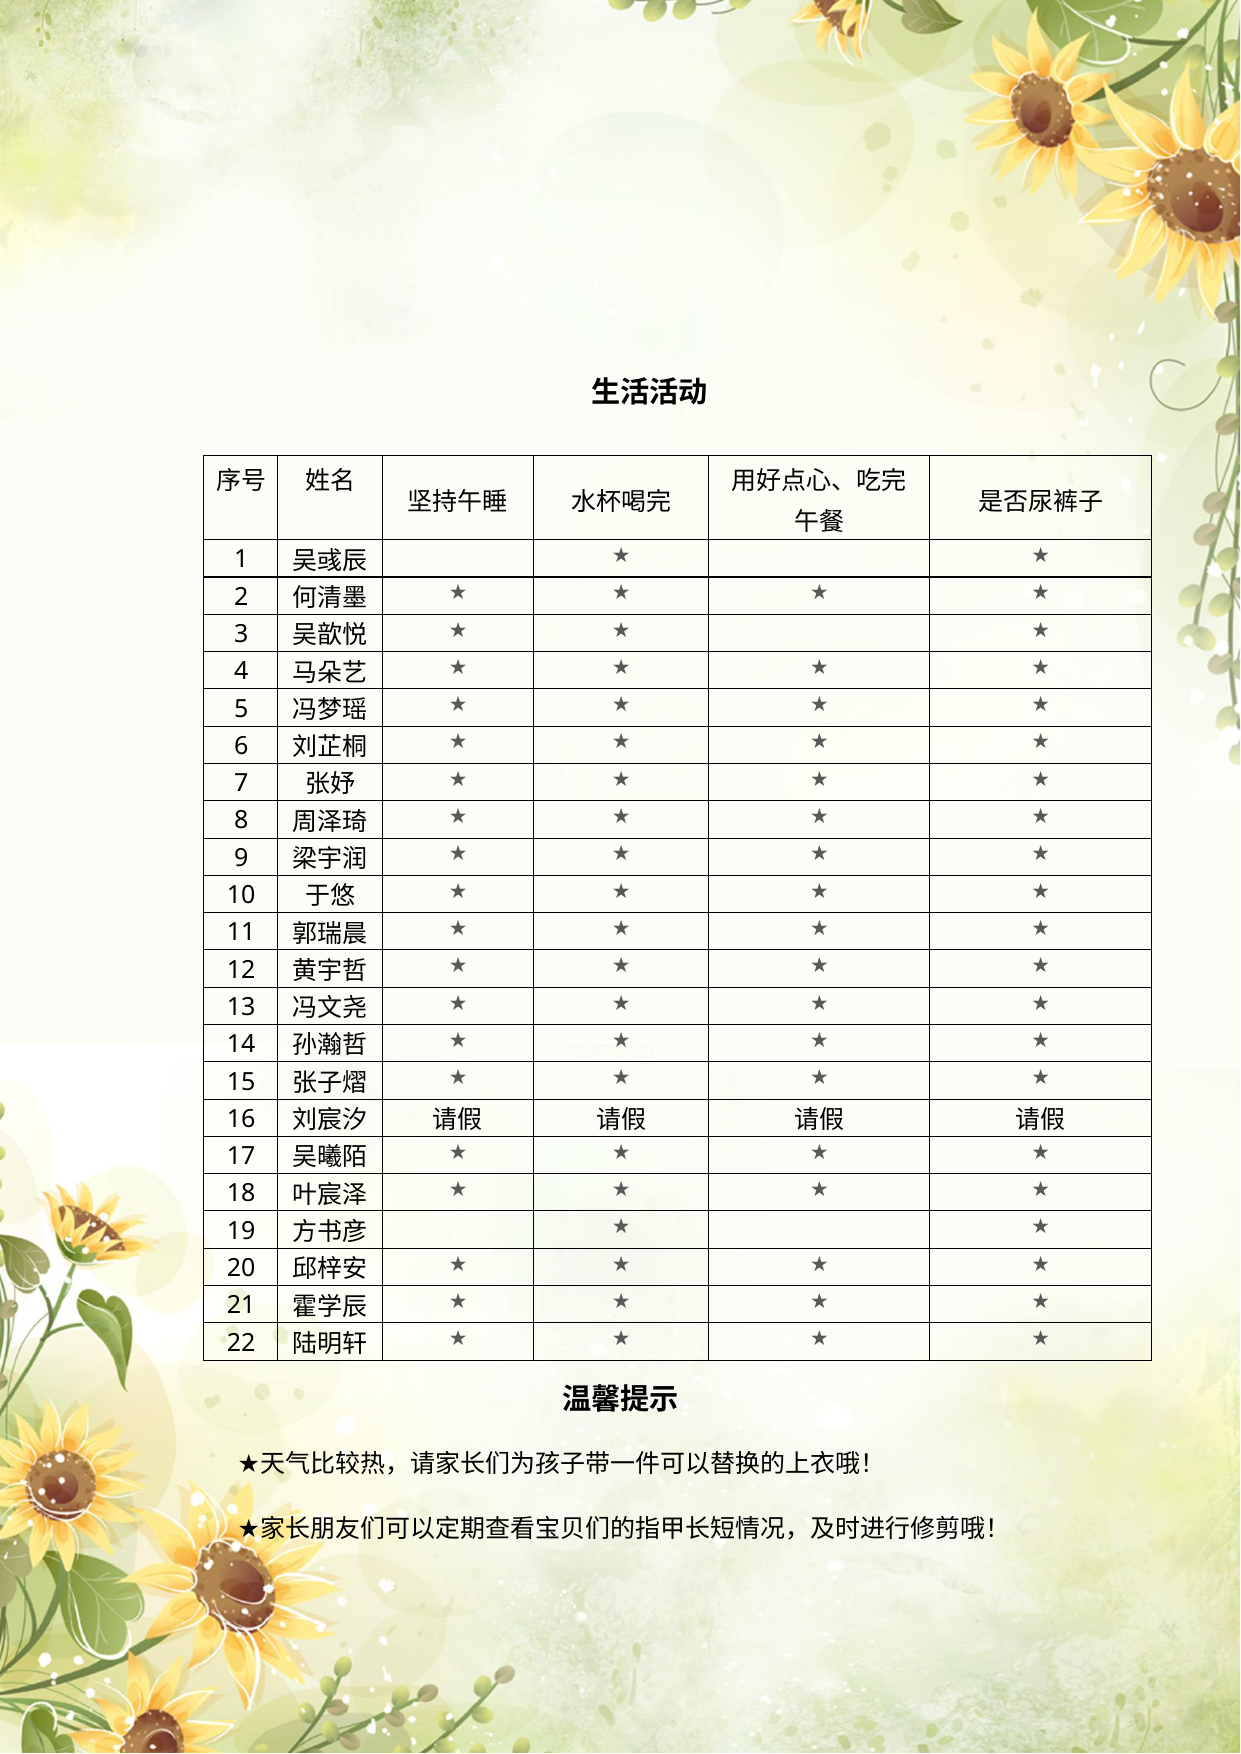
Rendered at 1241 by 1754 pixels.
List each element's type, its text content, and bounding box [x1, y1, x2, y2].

table_header 是否尿裤子 [930, 456, 1151, 539]
table_cell 黄宇哲 [278, 950, 382, 987]
table_cell ★ [930, 839, 1151, 875]
table_cell ★ [383, 950, 533, 987]
table_cell 何清墨 [278, 578, 382, 614]
table_cell ★ [709, 876, 929, 912]
table_cell ★ [534, 727, 708, 763]
table_cell 3 [204, 615, 277, 651]
table_cell 冯梦瑶 [278, 689, 382, 726]
table_cell ★ [534, 1286, 708, 1322]
table_cell 叶宸泽 [278, 1174, 382, 1210]
table_cell 21 [204, 1286, 277, 1322]
text 生活活动 [187, 357, 1053, 422]
table_cell 郭瑞晨 [278, 913, 382, 949]
table_cell 7 [204, 764, 277, 800]
table_header 序号 [204, 456, 277, 539]
table_header 水杯喝完 [534, 456, 708, 539]
table_cell ★ [930, 1249, 1151, 1285]
table_cell 13 [204, 988, 277, 1024]
table_cell ★ [930, 988, 1151, 1024]
table_cell ★ [709, 1323, 929, 1359]
table_cell 14 [204, 1025, 277, 1061]
text ★家长朋友们可以定期查看宝贝们的指甲长短情况，及时进行修剪哦！ [187, 1494, 1053, 1559]
table_cell ★ [930, 1174, 1151, 1210]
table_cell 8 [204, 801, 277, 837]
table_cell [709, 615, 929, 651]
table_cell ★ [534, 615, 708, 651]
table_cell 邱梓安 [278, 1249, 382, 1285]
table_cell 12 [204, 950, 277, 987]
table_cell ★ [930, 913, 1151, 949]
table_cell 张子熠 [278, 1062, 382, 1098]
table_cell ★ [709, 801, 929, 837]
table_cell ★ [930, 1062, 1151, 1098]
table_cell ★ [930, 950, 1151, 987]
table_cell 请假 [534, 1100, 708, 1136]
table_cell ★ [709, 988, 929, 1024]
table_cell 周泽琦 [278, 801, 382, 837]
table_cell 吴彧辰 [278, 540, 382, 576]
table_cell ★ [534, 652, 708, 688]
table_cell ★ [383, 764, 533, 800]
table_cell ★ [383, 876, 533, 912]
table_cell ★ [930, 689, 1151, 726]
table_cell ★ [534, 1174, 708, 1210]
table_cell ★ [930, 1286, 1151, 1322]
table_cell ★ [383, 578, 533, 614]
table_cell ★ [383, 1323, 533, 1359]
table_cell 20 [204, 1249, 277, 1285]
table_cell 冯文尧 [278, 988, 382, 1024]
table_cell 4 [204, 652, 277, 688]
table_cell 刘宸汐 [278, 1100, 382, 1136]
table_cell 9 [204, 839, 277, 875]
table_cell ★ [534, 876, 708, 912]
table_cell ★ [383, 839, 533, 875]
table_cell 张妤 [278, 764, 382, 800]
text ★天气比较热，请家长们为孩子带一件可以替换的上衣哦！ [187, 1429, 1053, 1494]
table_cell ★ [534, 913, 708, 949]
table_cell ★ [534, 1025, 708, 1061]
table_cell ★ [383, 1286, 533, 1322]
table_cell 陆明轩 [278, 1323, 382, 1359]
table_cell ★ [383, 1137, 533, 1173]
table_cell ★ [383, 988, 533, 1024]
table_cell ★ [930, 1137, 1151, 1173]
table_cell ★ [709, 1249, 929, 1285]
table_cell 19 [204, 1211, 277, 1248]
table_cell ★ [930, 540, 1151, 576]
table_cell ★ [709, 839, 929, 875]
table_cell ★ [709, 689, 929, 726]
table_cell 梁宇润 [278, 839, 382, 875]
table_cell 18 [204, 1174, 277, 1210]
table_cell ★ [709, 764, 929, 800]
table_cell 22 [204, 1323, 277, 1359]
table_cell ★ [534, 988, 708, 1024]
table_cell ★ [930, 1025, 1151, 1061]
picture [0, 0, 1241, 1753]
table_cell 1 [204, 540, 277, 576]
table_cell ★ [534, 1062, 708, 1098]
table_cell ★ [383, 1249, 533, 1285]
table_cell [383, 1211, 533, 1248]
table_cell ★ [930, 578, 1151, 614]
table_cell 吴歆悦 [278, 615, 382, 651]
table_cell ★ [930, 1323, 1151, 1359]
table_cell ★ [709, 1025, 929, 1061]
table_cell ★ [709, 1137, 929, 1173]
table_cell ★ [534, 801, 708, 837]
table_cell ★ [534, 689, 708, 726]
table_cell ★ [534, 578, 708, 614]
table_cell ★ [534, 1211, 708, 1248]
table_cell ★ [930, 764, 1151, 800]
table_cell ★ [534, 1249, 708, 1285]
table_cell [709, 540, 929, 576]
table_cell 请假 [930, 1100, 1151, 1136]
table_cell [383, 540, 533, 576]
table_cell ★ [709, 1174, 929, 1210]
table_cell ★ [534, 1323, 708, 1359]
table_cell 刘芷桐 [278, 727, 382, 763]
table_cell ★ [709, 1286, 929, 1322]
table_cell ★ [383, 689, 533, 726]
table_cell 11 [204, 913, 277, 949]
table_cell ★ [709, 1062, 929, 1098]
table_header 坚持午睡 [383, 456, 533, 539]
table_cell 霍学辰 [278, 1286, 382, 1322]
table_cell 吴曦陌 [278, 1137, 382, 1173]
table_cell ★ [383, 1062, 533, 1098]
table_cell ★ [534, 540, 708, 576]
table_cell 5 [204, 689, 277, 726]
table_cell 于悠 [278, 876, 382, 912]
table_cell ★ [709, 578, 929, 614]
table_cell ★ [930, 801, 1151, 837]
table_cell ★ [383, 615, 533, 651]
table_header 用好点心、吃完午餐 [709, 456, 929, 539]
table_cell ★ [709, 950, 929, 987]
table_cell 请假 [383, 1100, 533, 1136]
table_cell ★ [383, 727, 533, 763]
table_cell ★ [534, 950, 708, 987]
table_cell 6 [204, 727, 277, 763]
table_cell ★ [383, 652, 533, 688]
table_cell ★ [534, 764, 708, 800]
table_cell ★ [930, 876, 1151, 912]
table_cell 马朵艺 [278, 652, 382, 688]
table_cell [709, 1211, 929, 1248]
table_header 姓名 [278, 456, 382, 539]
table_cell ★ [930, 727, 1151, 763]
table_cell ★ [534, 839, 708, 875]
table_cell 15 [204, 1062, 277, 1098]
table_cell ★ [383, 801, 533, 837]
table_cell 2 [204, 578, 277, 614]
table_cell 方书彦 [278, 1211, 382, 1248]
table_cell ★ [534, 1137, 708, 1173]
table_cell 17 [204, 1137, 277, 1173]
table_cell 16 [204, 1100, 277, 1136]
table_cell ★ [709, 652, 929, 688]
table_cell ★ [383, 913, 533, 949]
table_cell ★ [930, 1211, 1151, 1248]
table_cell ★ [383, 1025, 533, 1061]
text 温馨提示 [187, 422, 1053, 1429]
table_cell 10 [204, 876, 277, 912]
table_cell ★ [930, 652, 1151, 688]
table_cell ★ [383, 1174, 533, 1210]
table_cell ★ [709, 913, 929, 949]
table_cell ★ [930, 615, 1151, 651]
table_cell 请假 [709, 1100, 929, 1136]
table_cell 孙瀚哲 [278, 1025, 382, 1061]
table_cell ★ [709, 727, 929, 763]
